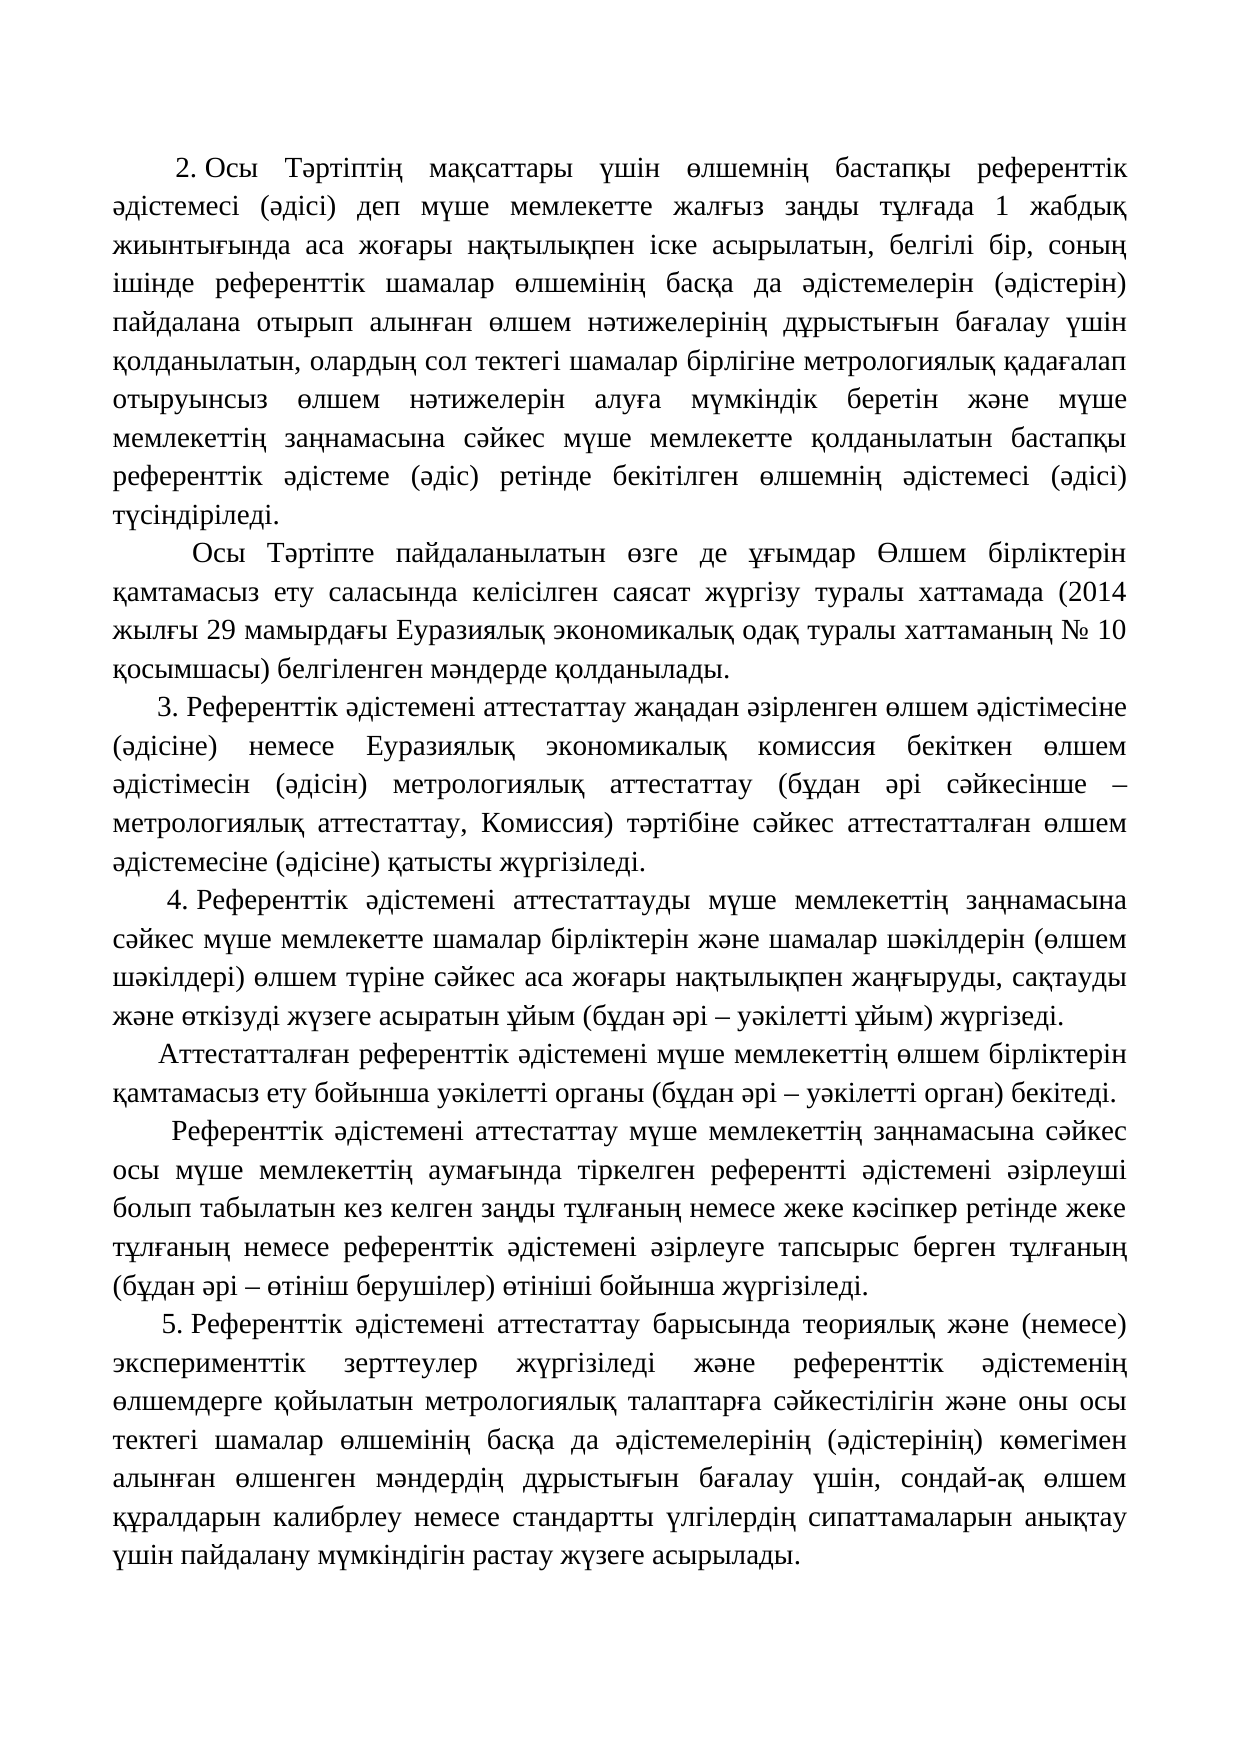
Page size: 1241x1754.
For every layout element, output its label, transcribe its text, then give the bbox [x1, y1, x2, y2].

text Осы Тәртіпте пайдаланылатын өзге де ұғымдар Өлшем бірліктерін қамтамасыз ету саласында келісілген саясат жүргізу туралы хаттамада (2014 жылғы 29 мамырдағы Еуразиялық экономикалық одақ туралы хаттаманың № 10 қосымшасы) белгіленген мәндерде қолданылады. [112, 535, 1128, 684]
text 4. Референттік әдістемені аттестаттауды мүше мемлекеттің заңнамасына сәйкес мүше мемлекетте шамалар бірліктерін және шамалар шәкілдерін (өлшем шәкілдері) өлшем түріне сәйкес аса жоғары нақтылықпен жаңғыруды, сақтауды және өткізуді жүзеге асыратын ұйым (бұдан әрі – уәкілетті ұйым) жүргізеді. [112, 882, 1128, 1031]
text Аттестатталған референттік әдістемені мүше мемлекеттің өлшем бірліктерін қамтамасыз ету бойынша уәкілетті органы (бұдан әрі – уәкілетті орган) бекітеді. [112, 1036, 1128, 1108]
text 5. Референттік әдістемені аттестаттау барысында теориялық және (немесе) эксперименттік зерттеулер жүргізіледі және референттік әдістеменің өлшемдерге қойылатын метрологиялық талаптарға сәйкестілігін және оны осы тектегі шамалар өлшемінің басқа да әдістемелерінің (әдістерінің) көмегімен алынған өлшенген мәндердің дұрыстығын бағалау үшін, сондай-ақ өлшем құралдарын калибрлеу немесе стандартты үлгілердің сипаттамаларын анықтау үшін пайдалану мүмкіндігін растау жүзеге асырылады. [112, 1306, 1128, 1571]
text Референттік әдістемені аттестаттау мүше мемлекеттің заңнамасына сәйкес осы мүше мемлекеттің аумағында тіркелген референтті әдістемені әзірлеуші болып табылатын кез келген заңды тұлғаның немесе жеке кәсіпкер ретінде жеке тұлғаның немесе референттік әдістемені әзірлеуге тапсырыс берген тұлғаның (бұдан әрі – өтініш берушілер) өтініші бойынша жүргізіледі. [112, 1113, 1128, 1301]
text 2. Осы Тәртіптің мақсаттары үшін өлшемнің бастапқы референттік әдістемесі (әдісі) деп мүше мемлекетте жалғыз заңды тұлғада 1 жабдық жиынтығында аса жоғары нақтылықпен іске асырылатын, белгілі бір, соның ішінде референттік шамалар өлшемінің басқа да әдістемелерін (әдістерін) пайдалана отырып алынған өлшем нәтижелерінің дұрыстығын бағалау үшін қолданылатын, олардың сол тектегі шамалар бірлігіне метрологиялық қадағалап отыруынсыз өлшем нәтижелерін алуға мүмкіндік беретін және мүше мемлекеттің заңнамасына сәйкес мүше мемлекетте қолданылатын бастапқы референттік әдістеме (әдіс) ретінде бекітілген өлшемнің әдістемесі (әдісі) түсіндіріледі. [112, 150, 1128, 530]
text 3. Референттік әдістемені аттестаттау жаңадан әзірленген өлшем әдістімесіне (әдісіне) немесе Еуразиялық экономикалық комиссия бекіткен өлшем әдістімесін (әдісін) метрологиялық аттестаттау (бұдан әрі сәйкесінше – метрологиялық аттестаттау, Комиссия) тәртібіне сәйкес аттестатталған өлшем әдістемесіне (әдісіне) қатысты жүргізіледі. [112, 689, 1128, 877]
